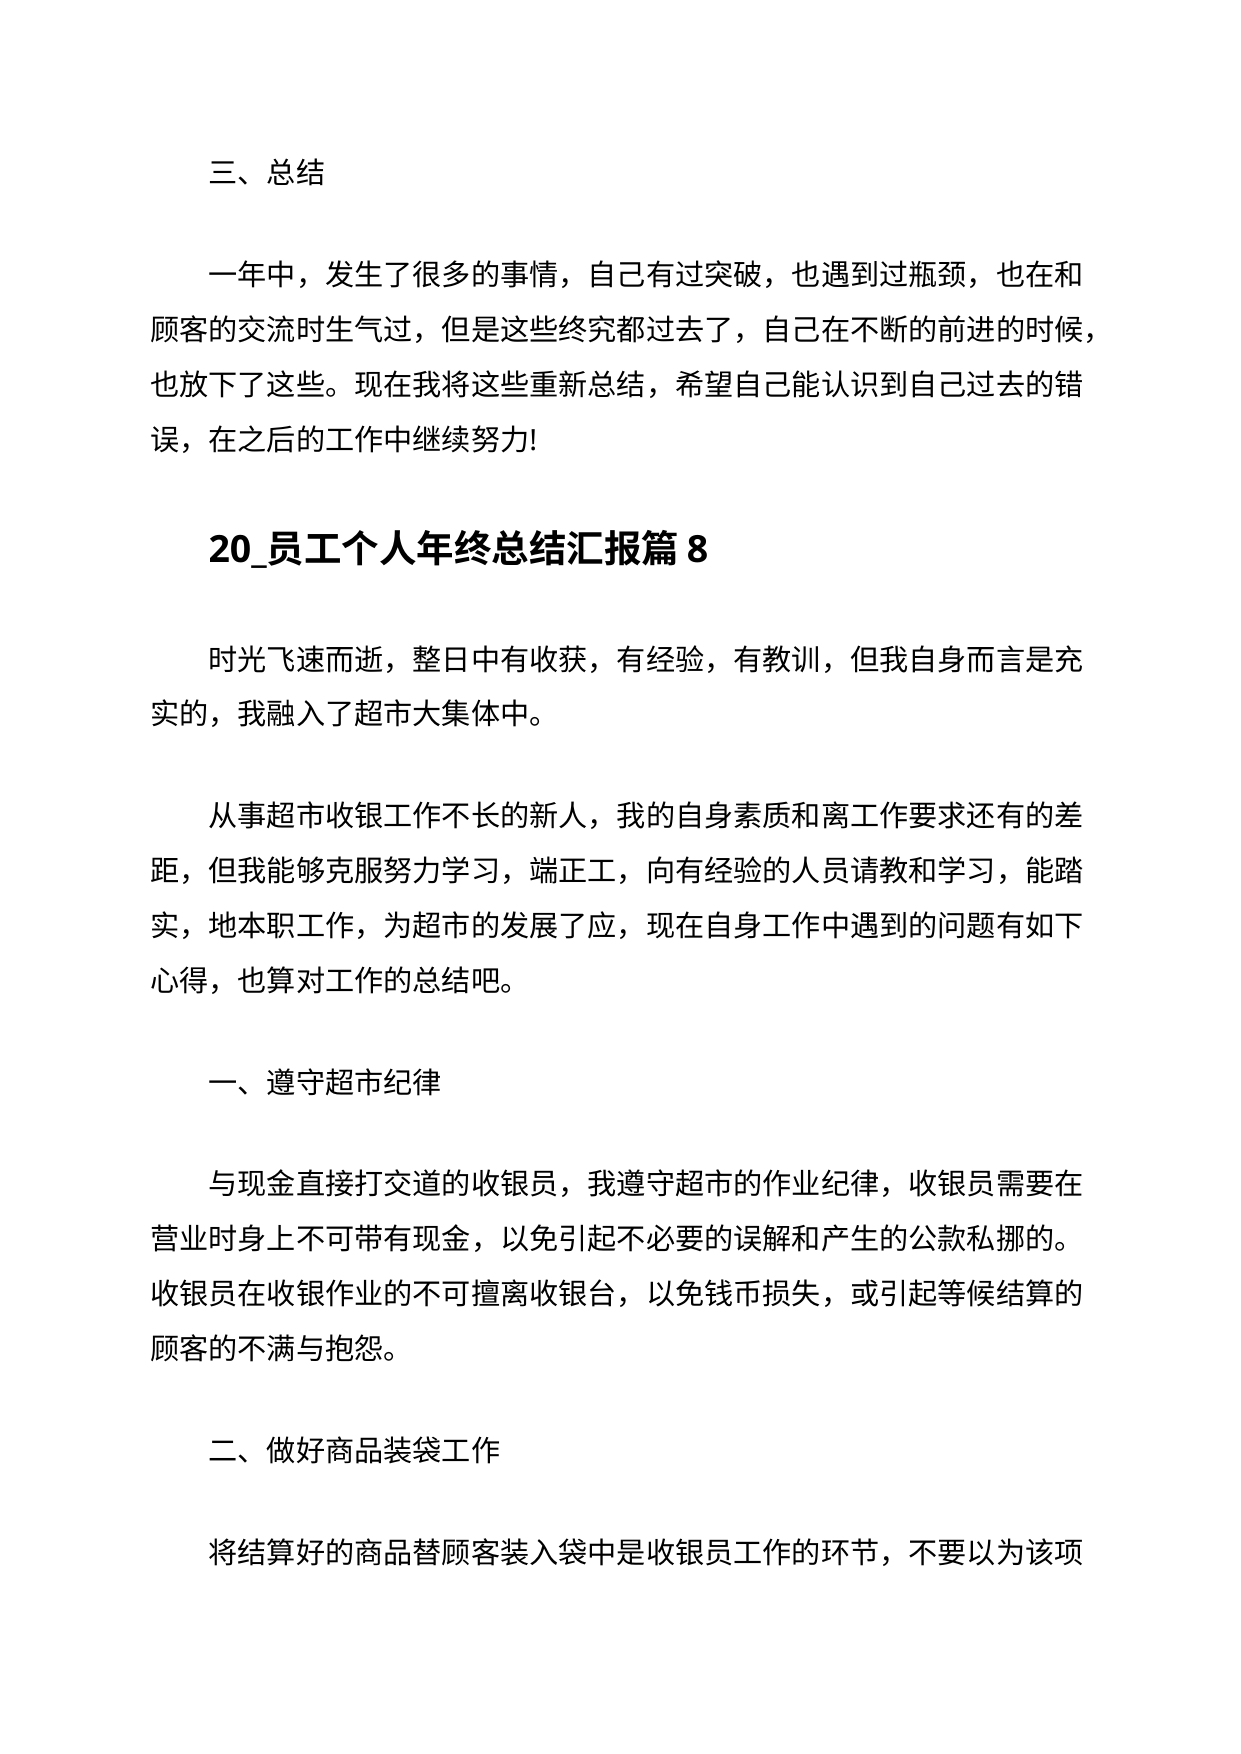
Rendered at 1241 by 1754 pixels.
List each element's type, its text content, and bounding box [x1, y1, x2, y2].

text 一、遵守超市纪律 [150, 1059, 1090, 1101]
text 时光飞速而逝，整日中有收获，有经验，有教训，但我自身而言是充实的，我融入了超市大集体中。 [150, 636, 1090, 733]
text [150, 1529, 1090, 1571]
text 一年中，发生了很多的事情，自己有过突破，也遇到过瓶颈，也在和顾客的交流时生气过，但是这些终究都过去了，自己在不断的前进的时候，也放下了这些。现在我将这些重新总结，希望自己能认识到自己过去的错误，在之后的工作中继续努力! [150, 252, 1090, 459]
text 与现金直接打交道的收银员，我遵守超市的作业纪律，收银员需要在营业时身上不可带有现金，以免引起不必要的误解和产生的公款私挪的。收银员在收银作业的不可擅离收银台，以免钱币损失，或引起等候结算的顾客的不满与抱怨。 [150, 1161, 1090, 1368]
text 从事超市收银工作不长的新人，我的自身素质和离工作要求还有的差距，但我能够克服努力学习，端正工，向有经验的人员请教和学习，能踏实，地本职工作，为超市的发展了应，现在自身工作中遇到的问题有如下心得，也算对工作的总结吧。 [150, 793, 1090, 1000]
text 二、做好商品装袋工作 [150, 1427, 1090, 1470]
text 三、总结 [150, 150, 1090, 192]
text 20_员工个人年终总结汇报篇8 [150, 518, 1090, 573]
